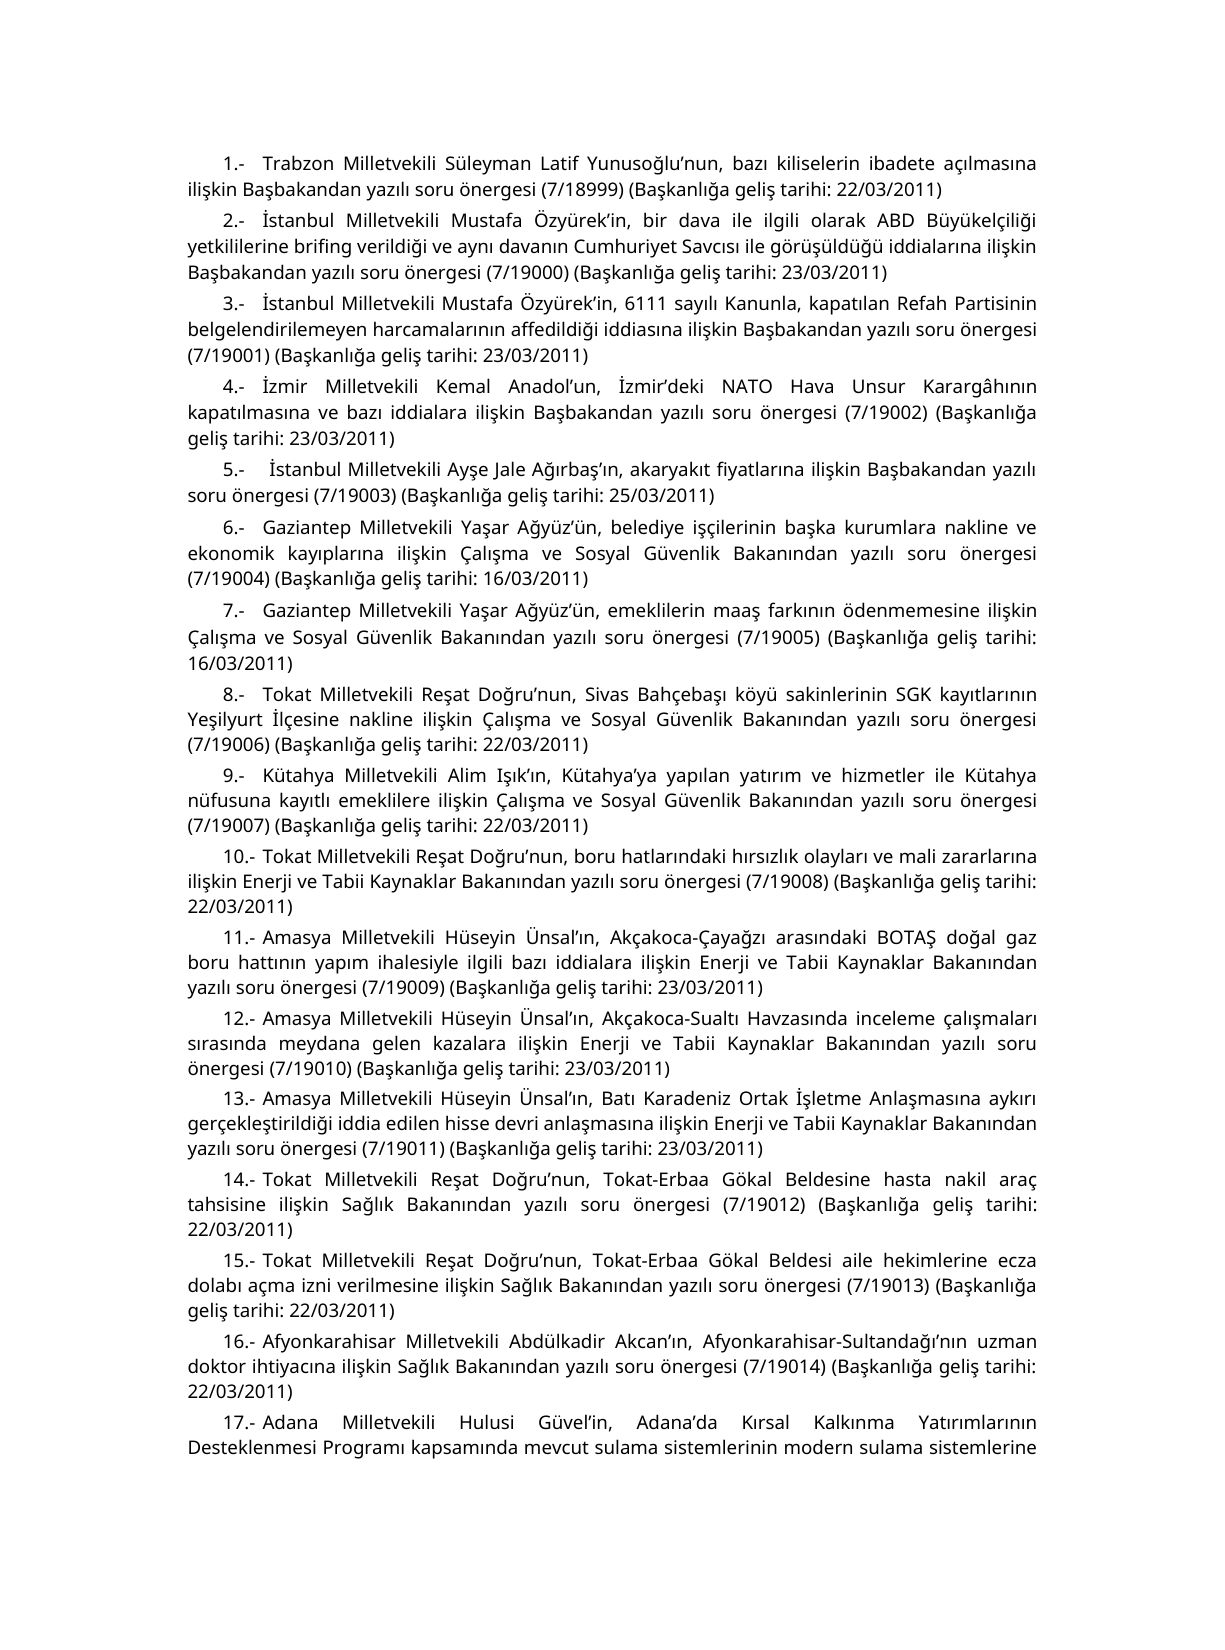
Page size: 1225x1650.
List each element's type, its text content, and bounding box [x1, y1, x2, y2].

text 16.- Afyonkarahisar Milletvekili Abdülkadir Akcan’ın, Afyonkarahisar-Sultandağı’nın uzman doktor ihtiyacına ilişkin Sağlık Bakanından yazılı soru önergesi (7/19014) (Başkanlığa geliş tarihi: 22/03/2011) [187, 1328, 1038, 1403]
text 10.- Tokat Milletvekili Reşat Doğru’nun, boru hatlarındaki hırsızlık olayları ve mali zararlarına ilişkin Enerji ve Tabii Kaynaklar Bakanından yazılı soru önergesi (7/19008) (Başkanlığa geliş tarihi: 22/03/2011) [187, 843, 1038, 918]
text 6.- Gaziantep Milletvekili Yaşar Ağyüz’ün, belediye işçilerinin başka kurumlara nakline ve ekonomik kayıplarına ilişkin Çalışma ve Sosyal Güvenlik Bakanından yazılı soru önergesi (7/19004) (Başkanlığa geliş tarihi: 16/03/2011) [187, 514, 1038, 591]
text 14.- Tokat Milletvekili Reşat Doğru’nun, Tokat-Erbaa Gökal Beldesine hasta nakil araç tahsisine ilişkin Sağlık Bakanından yazılı soru önergesi (7/19012) (Başkanlığa geliş tarihi: 22/03/2011) [187, 1167, 1038, 1242]
text 11.- Amasya Milletvekili Hüseyin Ünsal’ın, Akçakoca-Çayağzı arasındaki BOTAŞ doğal gaz boru hattının yapım ihalesiyle ilgili bazı iddialara ilişkin Enerji ve Tabii Kaynaklar Bakanından yazılı soru önergesi (7/19009) (Başkanlığa geliş tarihi: 23/03/2011) [187, 924, 1038, 999]
text 3.- İstanbul Milletvekili Mustafa Özyürek’in, 6111 sayılı Kanunla, kapatılan Refah Partisinin belgelendirilemeyen harcamalarının affedildiği iddiasına ilişkin Başbakandan yazılı soru önergesi (7/19001) (Başkanlığa geliş tarihi: 23/03/2011) [187, 290, 1038, 367]
text 5.- İstanbul Milletvekili Ayşe Jale Ağırbaş’ın, akaryakıt fiyatlarına ilişkin Başbakandan yazılı soru önergesi (7/19003) (Başkanlığa geliş tarihi: 25/03/2011) [187, 456, 1038, 508]
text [187, 1409, 1038, 1459]
text 9.- Kütahya Milletvekili Alim Işık’ın, Kütahya’ya yapılan yatırım ve hizmetler ile Kütahya nüfusuna kayıtlı emeklilere ilişkin Çalışma ve Sosyal Güvenlik Bakanından yazılı soru önergesi (7/19007) (Başkanlığa geliş tarihi: 22/03/2011) [187, 762, 1038, 837]
text 4.- İzmir Milletvekili Kemal Anadol’un, İzmir’deki NATO Hava Unsur Karargâhının kapatılmasına ve bazı iddialara ilişkin Başbakandan yazılı soru önergesi (7/19002) (Başkanlığa geliş tarihi: 23/03/2011) [187, 373, 1038, 451]
text 12.- Amasya Milletvekili Hüseyin Ünsal’ın, Akçakoca-Sualtı Havzasında inceleme çalışmaları sırasında meydana gelen kazalara ilişkin Enerji ve Tabii Kaynaklar Bakanından yazılı soru önergesi (7/19010) (Başkanlığa geliş tarihi: 23/03/2011) [187, 1005, 1038, 1080]
text 1.- Trabzon Milletvekili Süleyman Latif Yunusoğlu’nun, bazı kiliselerin ibadete açılmasına ilişkin Başbakandan yazılı soru önergesi (7/18999) (Başkanlığa geliş tarihi: 22/03/2011) [187, 150, 1038, 201]
text 13.- Amasya Milletvekili Hüseyin Ünsal’ın, Batı Karadeniz Ortak İşletme Anlaşmasına aykırı gerçekleştirildiği iddia edilen hisse devri anlaşmasına ilişkin Enerji ve Tabii Kaynaklar Bakanından yazılı soru önergesi (7/19011) (Başkanlığa geliş tarihi: 23/03/2011) [187, 1086, 1038, 1161]
text 8.- Tokat Milletvekili Reşat Doğru’nun, Sivas Bahçebaşı köyü sakinlerinin SGK kayıtlarının Yeşilyurt İlçesine nakline ilişkin Çalışma ve Sosyal Güvenlik Bakanından yazılı soru önergesi (7/19006) (Başkanlığa geliş tarihi: 22/03/2011) [187, 682, 1038, 757]
text 15.- Tokat Milletvekili Reşat Doğru’nun, Tokat-Erbaa Gökal Beldesi aile hekimlerine ecza dolabı açma izni verilmesine ilişkin Sağlık Bakanından yazılı soru önergesi (7/19013) (Başkanlığa geliş tarihi: 22/03/2011) [187, 1247, 1038, 1322]
text 7.- Gaziantep Milletvekili Yaşar Ağyüz’ün, emeklilerin maaş farkının ödenmemesine ilişkin Çalışma ve Sosyal Güvenlik Bakanından yazılı soru önergesi (7/19005) (Başkanlığa geliş tarihi: 16/03/2011) [187, 597, 1038, 676]
text 2.- İstanbul Milletvekili Mustafa Özyürek’in, bir dava ile ilgili olarak ABD Büyükelçiliği yetkililerine brifing verildiği ve aynı davanın Cumhuriyet Savcısı ile görüşüldüğü iddialarına ilişkin Başbakandan yazılı soru önergesi (7/19000) (Başkanlığa geliş tarihi: 23/03/2011) [187, 207, 1038, 284]
